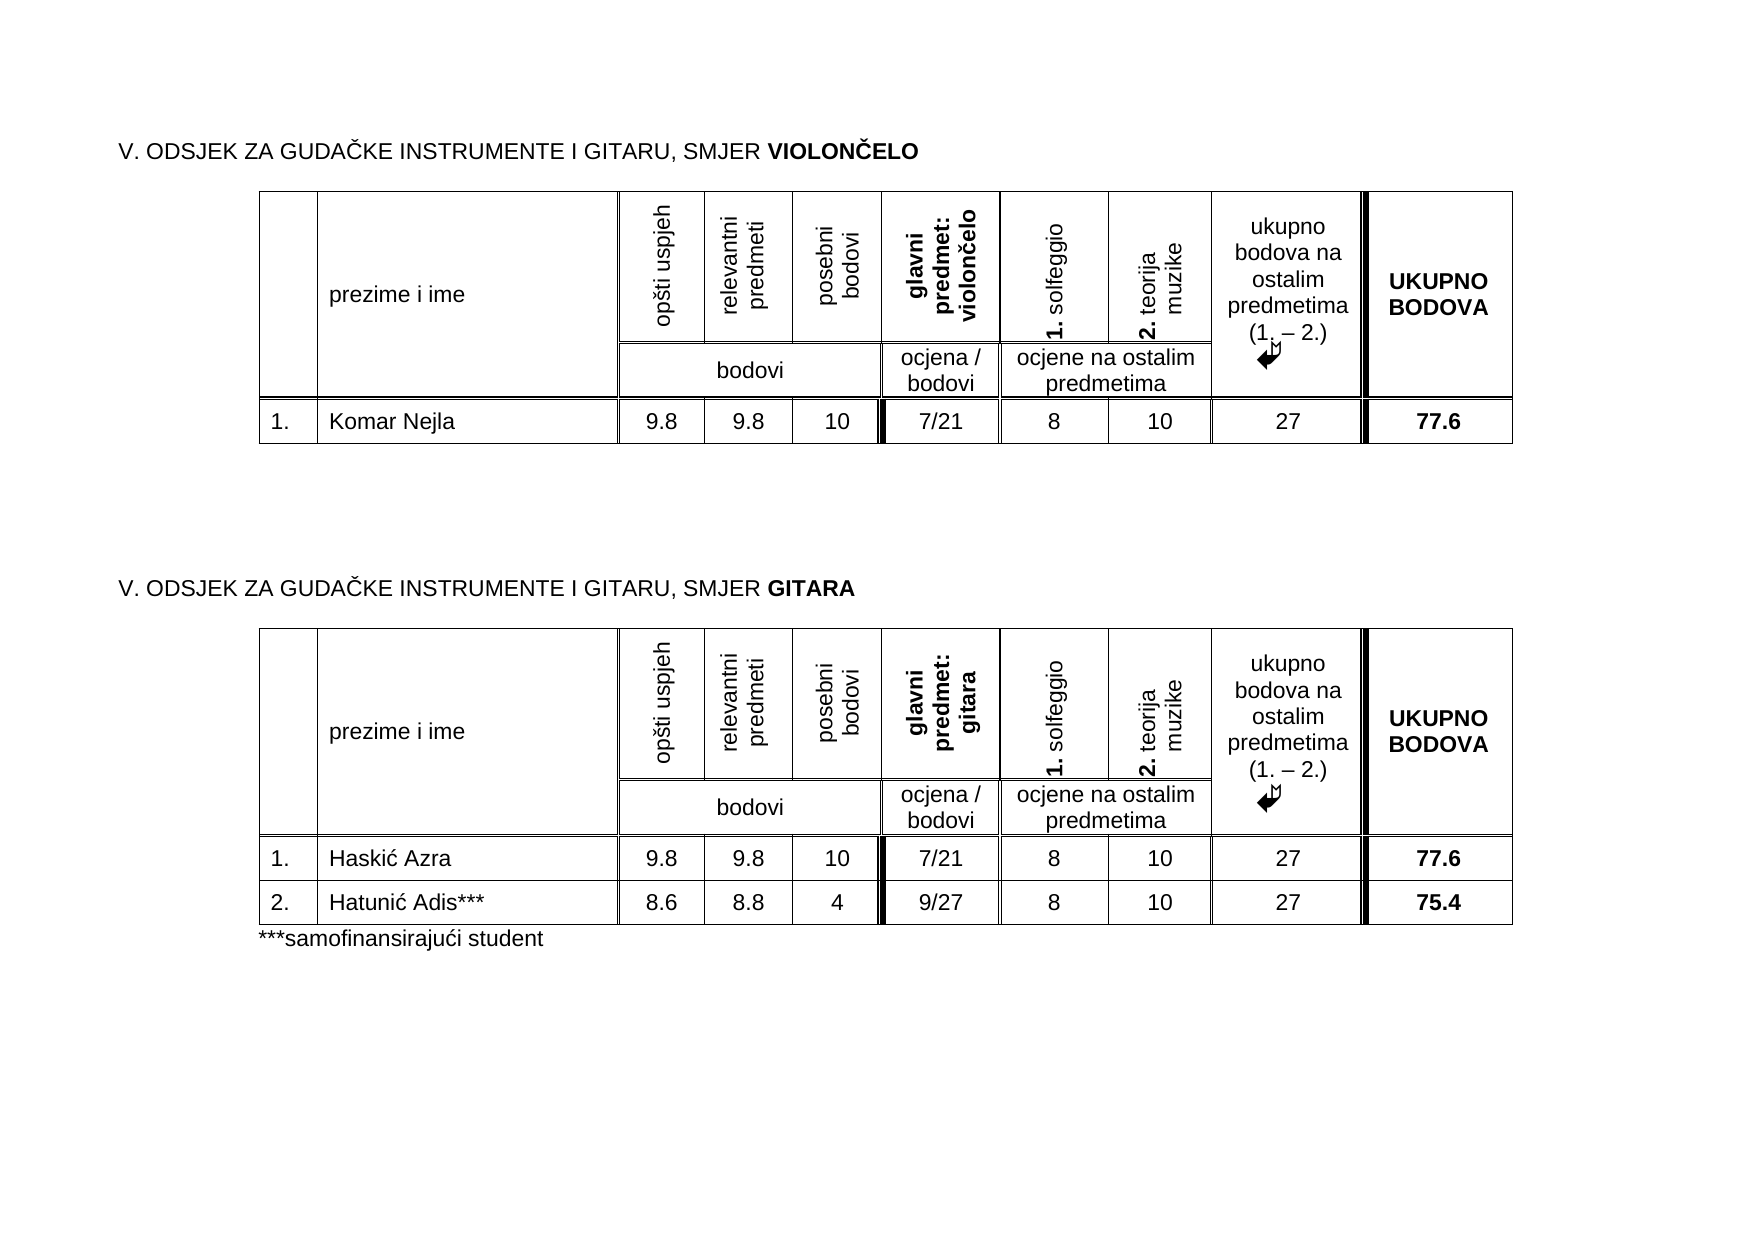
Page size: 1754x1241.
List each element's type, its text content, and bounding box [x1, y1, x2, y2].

table_cell 27 [1213, 881, 1360, 924]
table_header UKUPNO BODOVA [1369, 192, 1512, 396]
table_cell 7/21 [886, 400, 998, 442]
table_header ukupno bodova na ostalim predmetima (1. – 2.) [1212, 192, 1360, 396]
table_header opšti uspjeh [620, 192, 704, 341]
table_header opšti uspjeh [620, 629, 704, 778]
text V. ODSJEK ZA GUDAČKE INSTRUMENTE I GITARU, SMJER GITARA [118, 575, 1653, 602]
table_cell 4 [793, 881, 877, 924]
table_cell 7/21 [886, 837, 998, 880]
table_cell bodovi [620, 344, 880, 396]
table_cell 2. [260, 881, 317, 924]
table_cell 9.8 [705, 400, 792, 442]
table_header [260, 629, 317, 833]
table_cell 10 [1109, 881, 1210, 924]
table_cell 8.6 [620, 881, 704, 924]
table_cell 10 [793, 400, 877, 442]
table_header posebni bodovi [793, 629, 881, 778]
table_cell 77.6 [1369, 837, 1512, 880]
table_cell ocjene na ostalim predmetima [1002, 781, 1211, 833]
table_cell 10 [1109, 400, 1210, 442]
text ***samofinansirajući student [118, 925, 1653, 951]
table_cell 77.6 [1369, 400, 1512, 442]
table_header prezime i ime [318, 192, 617, 396]
table_cell 10 [793, 837, 877, 880]
table_header [260, 192, 317, 396]
table_cell 8 [1002, 400, 1108, 442]
table_cell 27 [1213, 837, 1360, 880]
table_header prezime i ime [318, 629, 617, 833]
table_header ukupno bodova na ostalim predmetima (1. – 2.) [1212, 629, 1360, 833]
table_header UKUPNO BODOVA [1369, 629, 1512, 833]
table_cell 8.8 [705, 881, 792, 924]
table_cell Hatunić Adis*** [318, 881, 617, 924]
table_cell 8 [1002, 881, 1108, 924]
table_header posebni bodovi [793, 192, 881, 341]
table_header glavni predmet: violončelo [882, 192, 999, 341]
table_cell 1. [260, 837, 317, 880]
table_header glavni predmet: gitara [882, 629, 999, 778]
table_cell 10 [1109, 837, 1210, 880]
table_cell ocjena / bodovi [883, 344, 998, 396]
table_cell ocjene na ostalim predmetima [1002, 344, 1211, 396]
table_cell Komar Nejla [318, 400, 617, 442]
table_header 2. teorija muzike [1109, 192, 1211, 341]
table_cell 1. [260, 400, 317, 442]
table_header 2. teorija muzike [1109, 629, 1211, 778]
text V. ODSJEK ZA GUDAČKE INSTRUMENTE I GITARU, SMJER VIOLONČELO [118, 138, 1653, 164]
table_cell Haskić Azra [318, 837, 617, 880]
table_cell bodovi [620, 781, 880, 833]
table_header relevantni predmeti [705, 629, 792, 778]
table_header 1. solfeggio [1001, 192, 1108, 341]
table_cell 9.8 [620, 400, 704, 442]
table_cell 9/27 [886, 881, 998, 924]
table_header relevantni predmeti [705, 192, 792, 341]
table_header 1. solfeggio [1001, 629, 1108, 778]
table_cell 8 [1002, 837, 1108, 880]
table_cell 9.8 [705, 837, 792, 880]
table_cell 75.4 [1369, 881, 1512, 924]
table_cell ocjena / bodovi [883, 781, 998, 833]
table_cell 27 [1213, 400, 1360, 442]
table_cell 9.8 [620, 837, 704, 880]
